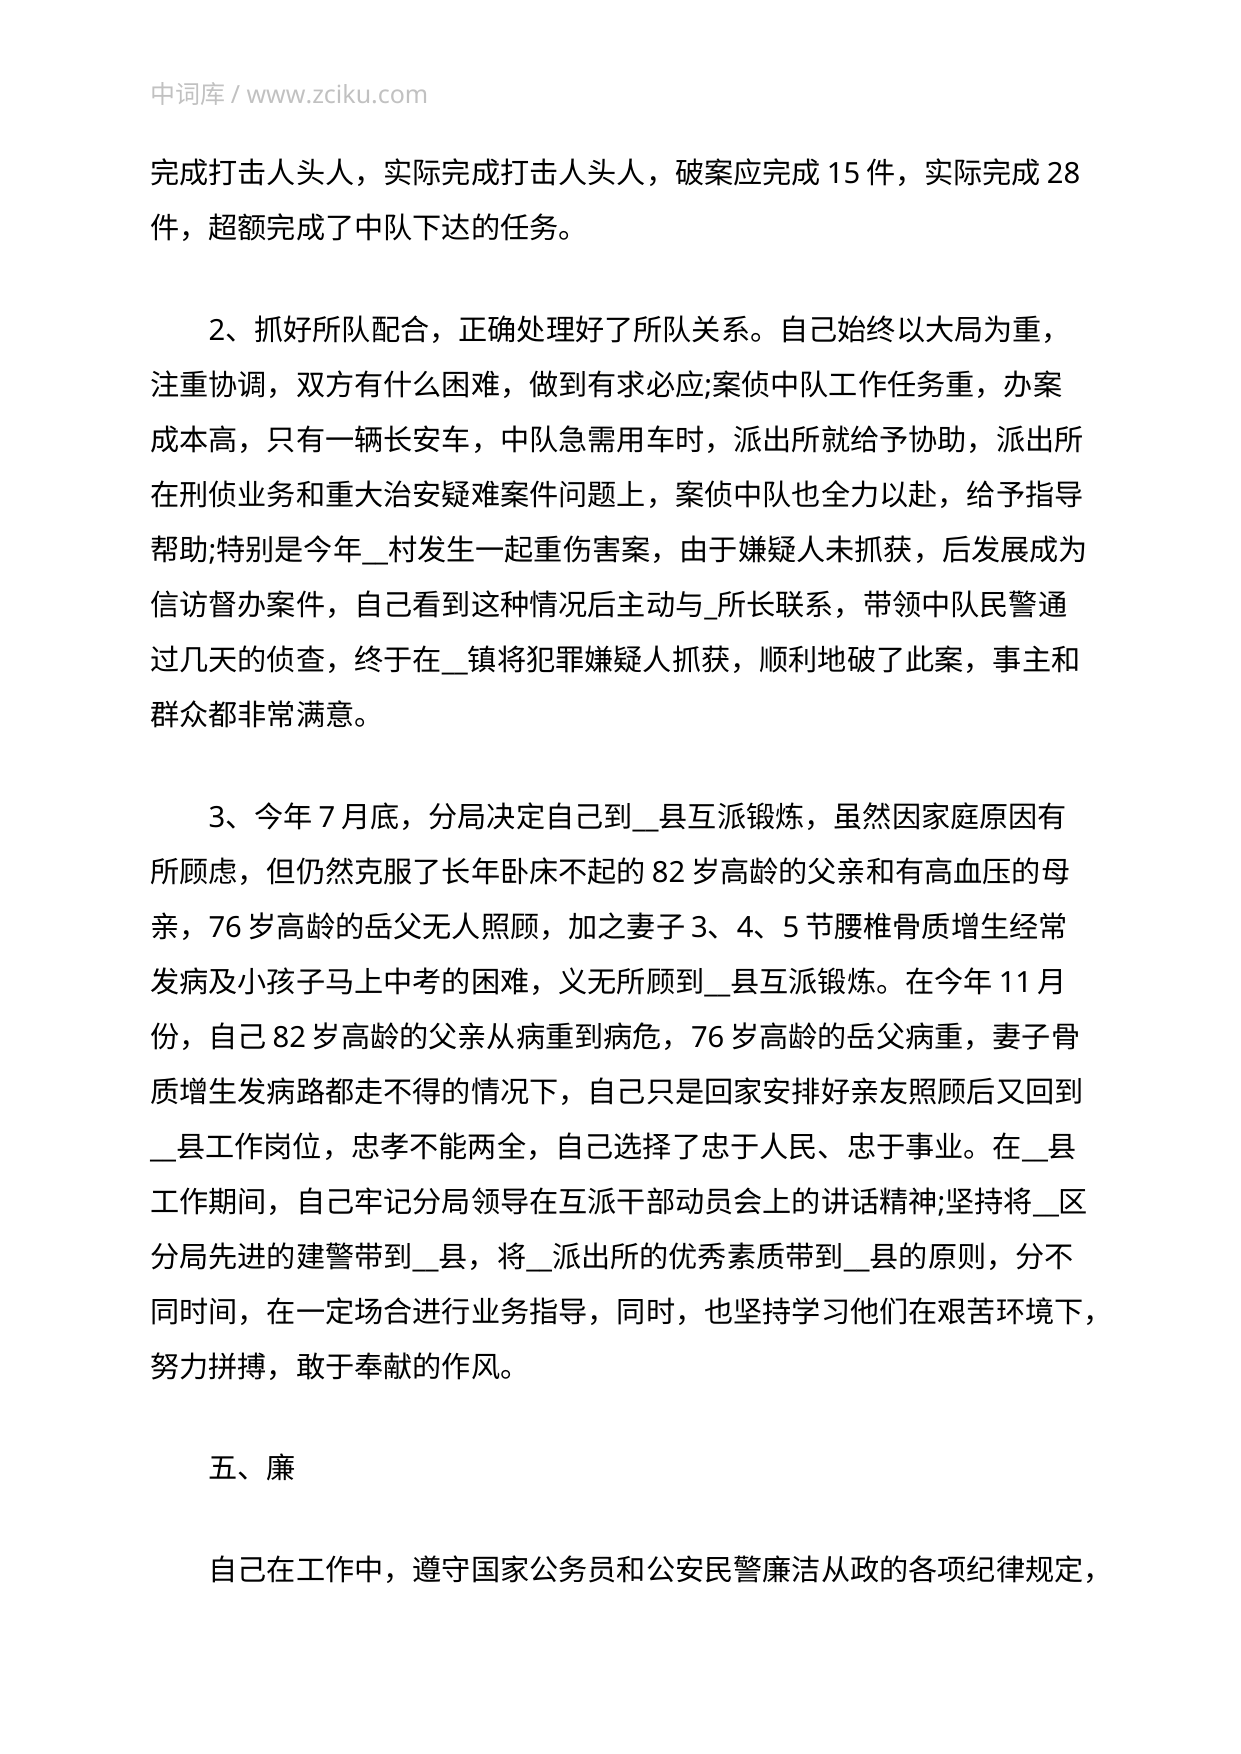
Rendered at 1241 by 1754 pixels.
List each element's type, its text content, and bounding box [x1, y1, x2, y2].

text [150, 150, 1090, 247]
text 3、今年7月底，分局决定自己到__县互派锻炼，虽然因家庭原因有所顾虑，但仍然克服了长年卧床不起的82岁高龄的父亲和有高血压的母亲，76岁高龄的岳父无人照顾，加之妻子3、4、5节腰椎骨质增生经常发病及小孩子马上中考的困难，义无所顾到__县互派锻炼。在今年11月份，自己82岁高龄的父亲从病重到病危，76岁高龄的岳父病重，妻子骨质增生发病路都走不得的情况下，自己只是回家安排好亲友照顾后又回到__县工作岗位，忠孝不能两全，自己选择了忠于人民、忠于事业。在__县工作期间，自己牢记分局领导在互派干部动员会上的讲话精神;坚持将__区分局先进的建警带到__县，将__派出所的优秀素质带到__县的原则，分不同时间，在一定场合进行业务指导，同时，也坚持学习他们在艰苦环境下，努力拼搏，敢于奉献的作风。 [150, 793, 1090, 1385]
text 2、抓好所队配合，正确处理好了所队关系。自己始终以大局为重，注重协调，双方有什么困难，做到有求必应;案侦中队工作任务重，办案成本高，只有一辆长安车，中队急需用车时，派出所就给予协助，派出所在刑侦业务和重大治安疑难案件问题上，案侦中队也全力以赴，给予指导帮助;特别是今年__村发生一起重伤害案，由于嫌疑人未抓获，后发展成为信访督办案件，自己看到这种情况后主动与_所长联系，带领中队民警通过几天的侦查，终于在__镇将犯罪嫌疑人抓获，顺利地破了此案，事主和群众都非常满意。 [150, 307, 1090, 734]
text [150, 1547, 1090, 1589]
text 五、廉 [150, 1445, 1090, 1487]
